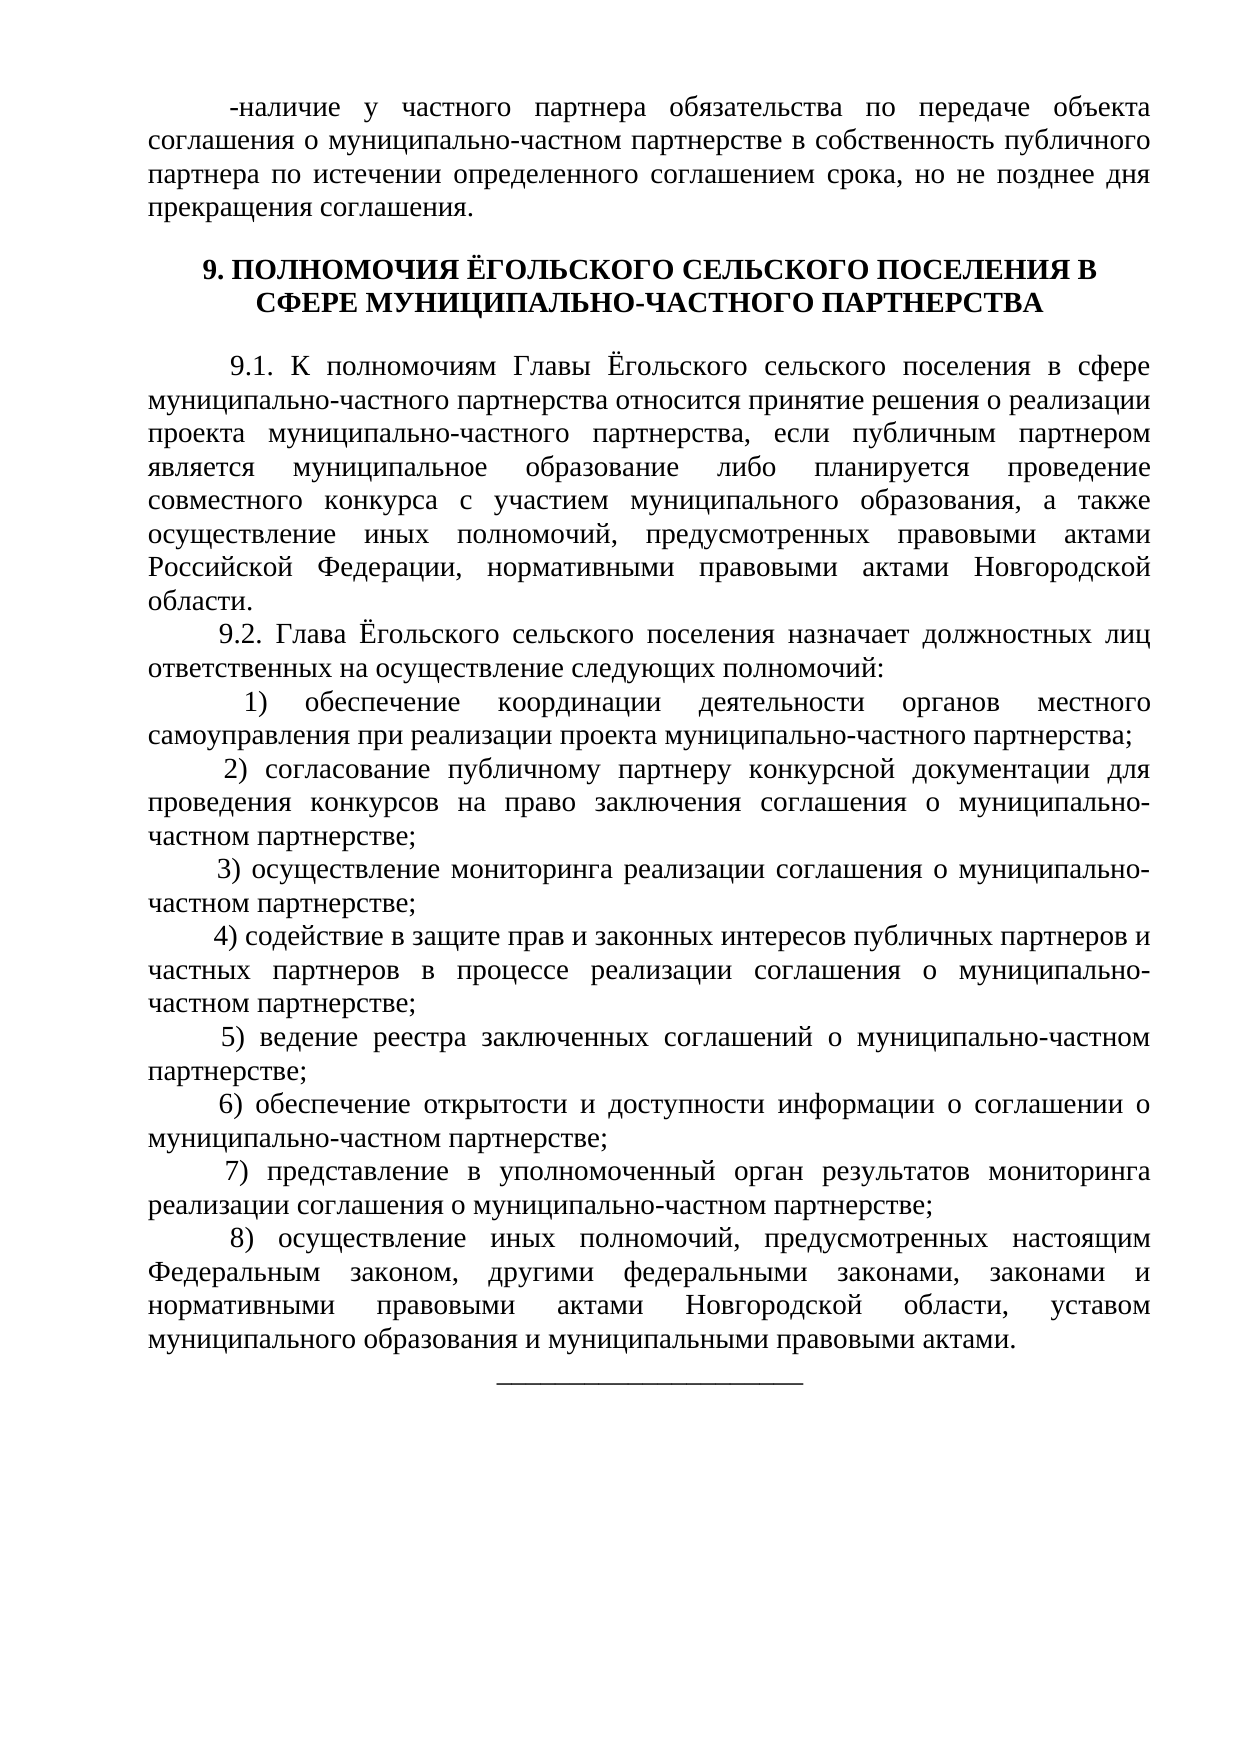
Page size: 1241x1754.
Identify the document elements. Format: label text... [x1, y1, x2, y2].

text 7) представление в уполномоченный орган результатов мониторинга реализации соглашения о муниципально-частном партнерстве; [148, 1153, 1152, 1220]
text 8) осуществление иных полномочий, предусмотренных настоящим Федеральным законом, другими федеральными законами, законами и нормативными правовыми актами Новгородской области, уставом муниципального образования и муниципальными правовыми актами. [148, 1220, 1152, 1354]
text _____________________ [148, 1354, 1152, 1388]
text 2) согласование публичному партнеру конкурсной документации для проведения конкурсов на право заключения соглашения о муниципально-частном партнерстве; [148, 751, 1152, 851]
text 9.2. Глава Ёгольского сельского поселения назначает должностных лиц ответственных на осуществление следующих полномочий: [148, 617, 1152, 684]
text 9.1. К полномочиям Главы Ёгольского сельского поселения в сфере муниципально-частного партнерства относится принятие решения о реализации проекта муниципально-частного партнерства, если публичным партнером является муниципальное образование либо планируется проведение совместного конкурса с участием муниципального образования, а также осуществление иных полномочий, предусмотренных правовыми актами Российской Федерации, нормативными правовыми актами Новгородской области. [148, 348, 1152, 617]
text 1) обеспечение координации деятельности органов местного самоуправления при реализации проекта муниципально-частного партнерства; [148, 684, 1152, 751]
text 6) обеспечение открытости и доступности информации о соглашении о муниципально-частном партнерстве; [148, 1086, 1152, 1153]
text 3) осуществление мониторинга реализации соглашения о муниципально-частном партнерстве; [148, 851, 1152, 918]
text -наличие у частного партнера обязательства по передаче объекта соглашения о муниципально-частном партнерстве в собственность публичного партнера по истечении определенного соглашением срока, но не позднее дня прекращения соглашения. [148, 89, 1152, 223]
text 5) ведение реестра заключенных соглашений о муниципально-частном партнерстве; [148, 1019, 1152, 1086]
text 9. ПОЛНОМОЧИЯ ЁГОЛЬСКОГО СЕЛЬСКОГО ПОСЕЛЕНИЯ В СФЕРЕ МУНИЦИПАЛЬНО-ЧАСТНОГО ПАРТНЕРСТВА [148, 252, 1152, 319]
text 4) содействие в защите прав и законных интересов публичных партнеров и частных партнеров в процессе реализации соглашения о муниципально-частном партнерстве; [148, 918, 1152, 1019]
